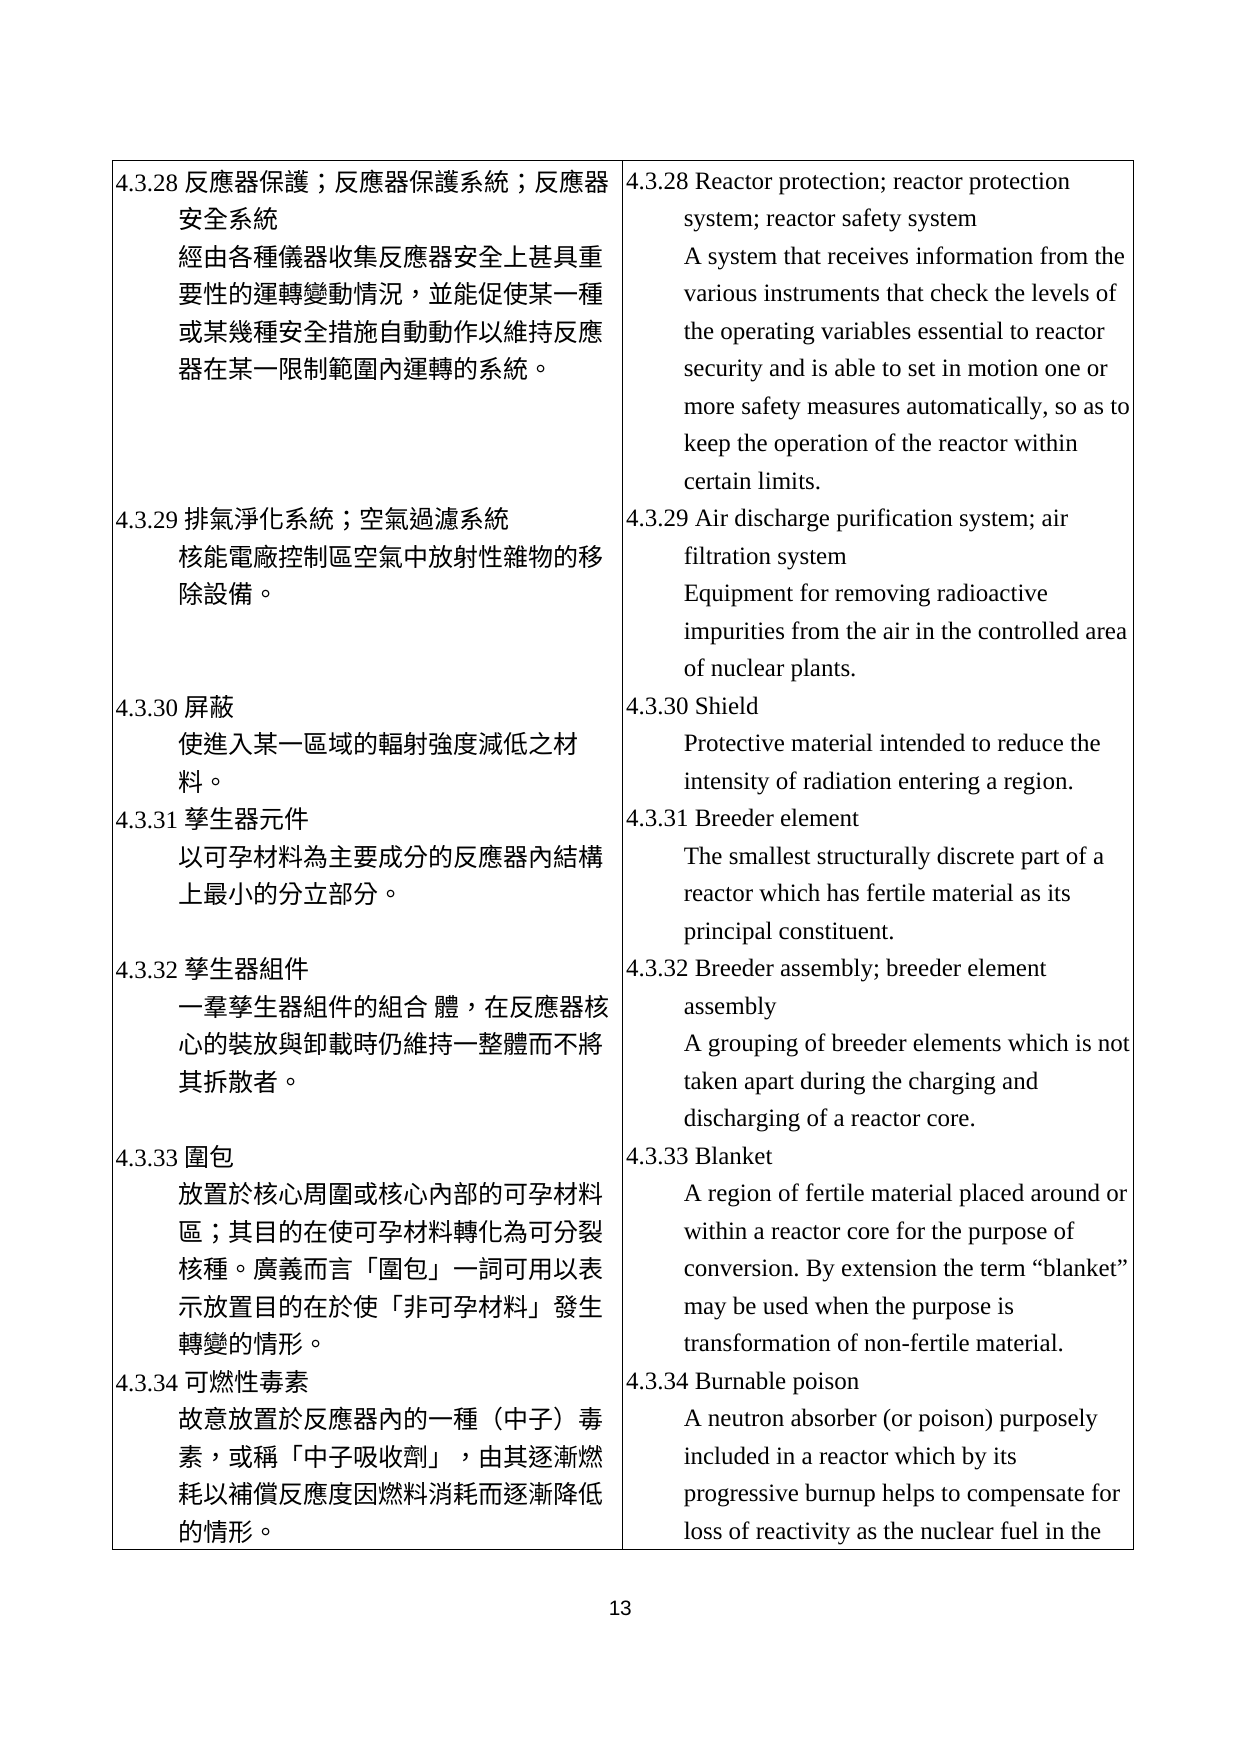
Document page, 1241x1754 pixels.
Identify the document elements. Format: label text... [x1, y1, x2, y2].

table_cell 4.3.29 排氣淨化系統；空氣過濾系統 核能電廠控制區空氣中放射性雜物的移除設備。 [113, 499, 622, 686]
table_cell 4.3.30 Shield Protective material intended to reduce the intensity of radiation entering a region. [623, 686, 1133, 799]
table_cell 4.3.33 圍包 放置於核心周圍或核心內部的可孕材料區；其目的在使可孕材料轉化為可分裂核種。廣義而言「圍包」一詞可用以表示放置目的在於使「非可孕材料」發生轉變的情形。 [113, 1136, 622, 1361]
table_header 4.3.28 Reactor protection; reactor protection system; reactor safety system A system that receives information from the various instruments that check the levels of the operating variables essential to reactor security and is able to set in motion one or more safety measures automatically, so as to keep the operation of the reactor within certain limits. [623, 161, 1133, 499]
table_cell 4.3.29 Air discharge purification system; air filtration system Equipment for removing radioactive impurities from the air in the controlled area of nuclear plants. [623, 499, 1133, 686]
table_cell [623, 1361, 1133, 1549]
table_cell 4.3.30 屏蔽 使進入某一區域的輻射強度減低之材料。 [113, 686, 622, 799]
table_cell 4.3.33 Blanket A region of fertile material placed around or within a reactor core for the purpose of conversion. By extension the term “blanket” may be used when the purpose is transformation of non-fertile material. [623, 1136, 1133, 1361]
table_cell 4.3.32 Breeder assembly; breeder element assembly A grouping of breeder elements which is not taken apart during the charging and discharging of a reactor core. [623, 949, 1133, 1136]
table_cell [113, 1361, 622, 1549]
table_cell 4.3.31 Breeder element The smallest structurally discrete part of a reactor which has fertile material as its principal constituent. [623, 799, 1133, 949]
table_cell 4.3.31 孳生器元件 以可孕材料為主要成分的反應器內結構上最小的分立部分。 [113, 799, 622, 949]
table_header 4.3.28 反應器保護；反應器保護系統；反應器安全系統 經由各種儀器收集反應器安全上甚具重要性的運轉變動情況，並能促使某一種或某幾種安全措施自動動作以維持反應器在某一限制範圍內運轉的系統。 [113, 161, 622, 499]
table_cell 4.3.32 孳生器組件 一羣孳生器組件的組合 體，在反應器核心的裝放與卸載時仍維持一整體而不將其拆散者。 [113, 949, 622, 1136]
